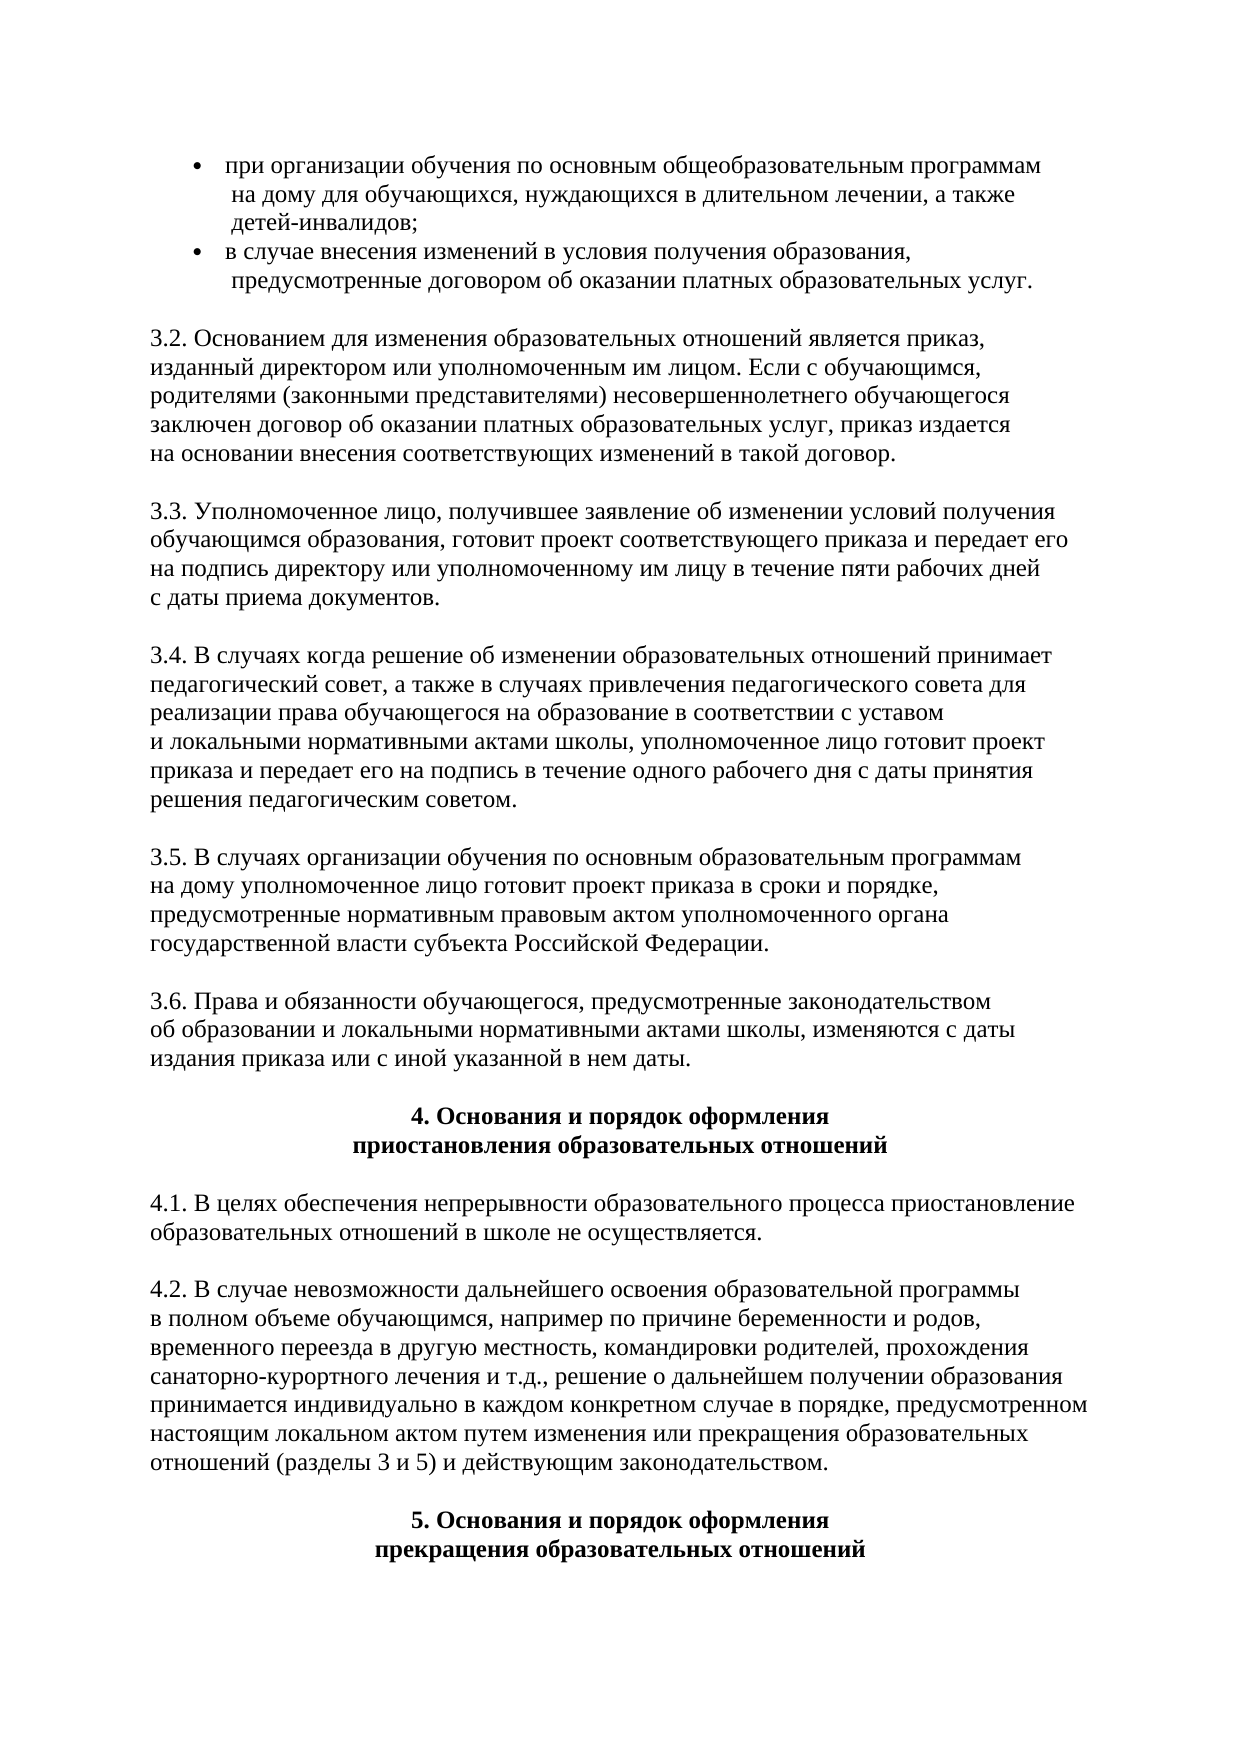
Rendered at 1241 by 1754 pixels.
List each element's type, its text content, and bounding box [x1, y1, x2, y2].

text 3.3. Уполномоченное лицо, получившее заявление об изменении условий получения обучающимся образования, готовит проект соответствующего приказа и передает его на подпись директору или уполномоченному им лицу в течение пяти рабочих дней с даты приема документов. [150, 525, 1090, 640]
text 4.1. В целях обеспечения непрерывности образовательного процесса приостановление образовательных отношений в школе не осуществляется. [150, 1217, 1090, 1274]
list при организации обучения по основным общеобразовательным программам на дому для обучающихся, нуждающихся в длительном лечении, а также детей-инвалидов; [194, 150, 1071, 236]
text 3.2. Основанием для изменения образовательных отношений является приказ, изданный директором или уполномоченным им лицом. Если с обучающимся, родителями (законными представителями) несовершеннолетнего обучающегося заключен договор об оказании платных образовательных услуг, приказ издается на основании внесения соответствующих изменений в такой договор. [150, 352, 1090, 496]
text 5. Основания и порядок оформления прекращения образовательных отношений [150, 1534, 1090, 1592]
text 4. Основания и порядок оформления приостановления образовательных отношений [150, 1130, 1090, 1188]
text 3.5. В случаях организации обучения по основным образовательным программам на дому уполномоченное лицо готовит проект приказа в сроки и порядке, предусмотренные нормативным правовым актом уполномоченного органа государственной власти субъекта Российской Федерации. [150, 871, 1090, 986]
text 4.2. В случае невозможности дальнейшего освоения образовательной программы в полном объеме обучающимся, например по причине беременности и родов, временного переезда в другую местность, командировки родителей, прохождения санаторно-курортного лечения и т.д., решение о дальнейшем получении образования принимается индивидуально в каждом конкретном случае в порядке, предусмотренном настоящим локальном актом путем изменения или прекращения образовательных отношений (разделы 3 и 5) и действующим законодательством. [150, 1304, 1090, 1505]
list в случае внесения изменений в условия получения образования, предусмотренные договором об оказании платных образовательных услуг. [194, 265, 1071, 323]
text 3.6. Права и обязанности обучающегося, предусмотренные законодательством об образовании и локальными нормативными актами школы, изменяются с даты издания приказа или с иной указанной в нем даты. [150, 1015, 1090, 1101]
text 3.4. В случаях когда решение об изменении образовательных отношений принимает педагогический совет, а также в случаях привлечения педагогического совета для реализации права обучающегося на образование в соответствии с уставом и локальными нормативными актами школы, уполномоченное лицо готовит проект приказа и передает его на подпись в течение одного рабочего дня с даты принятия решения педагогическим советом. [150, 669, 1090, 842]
